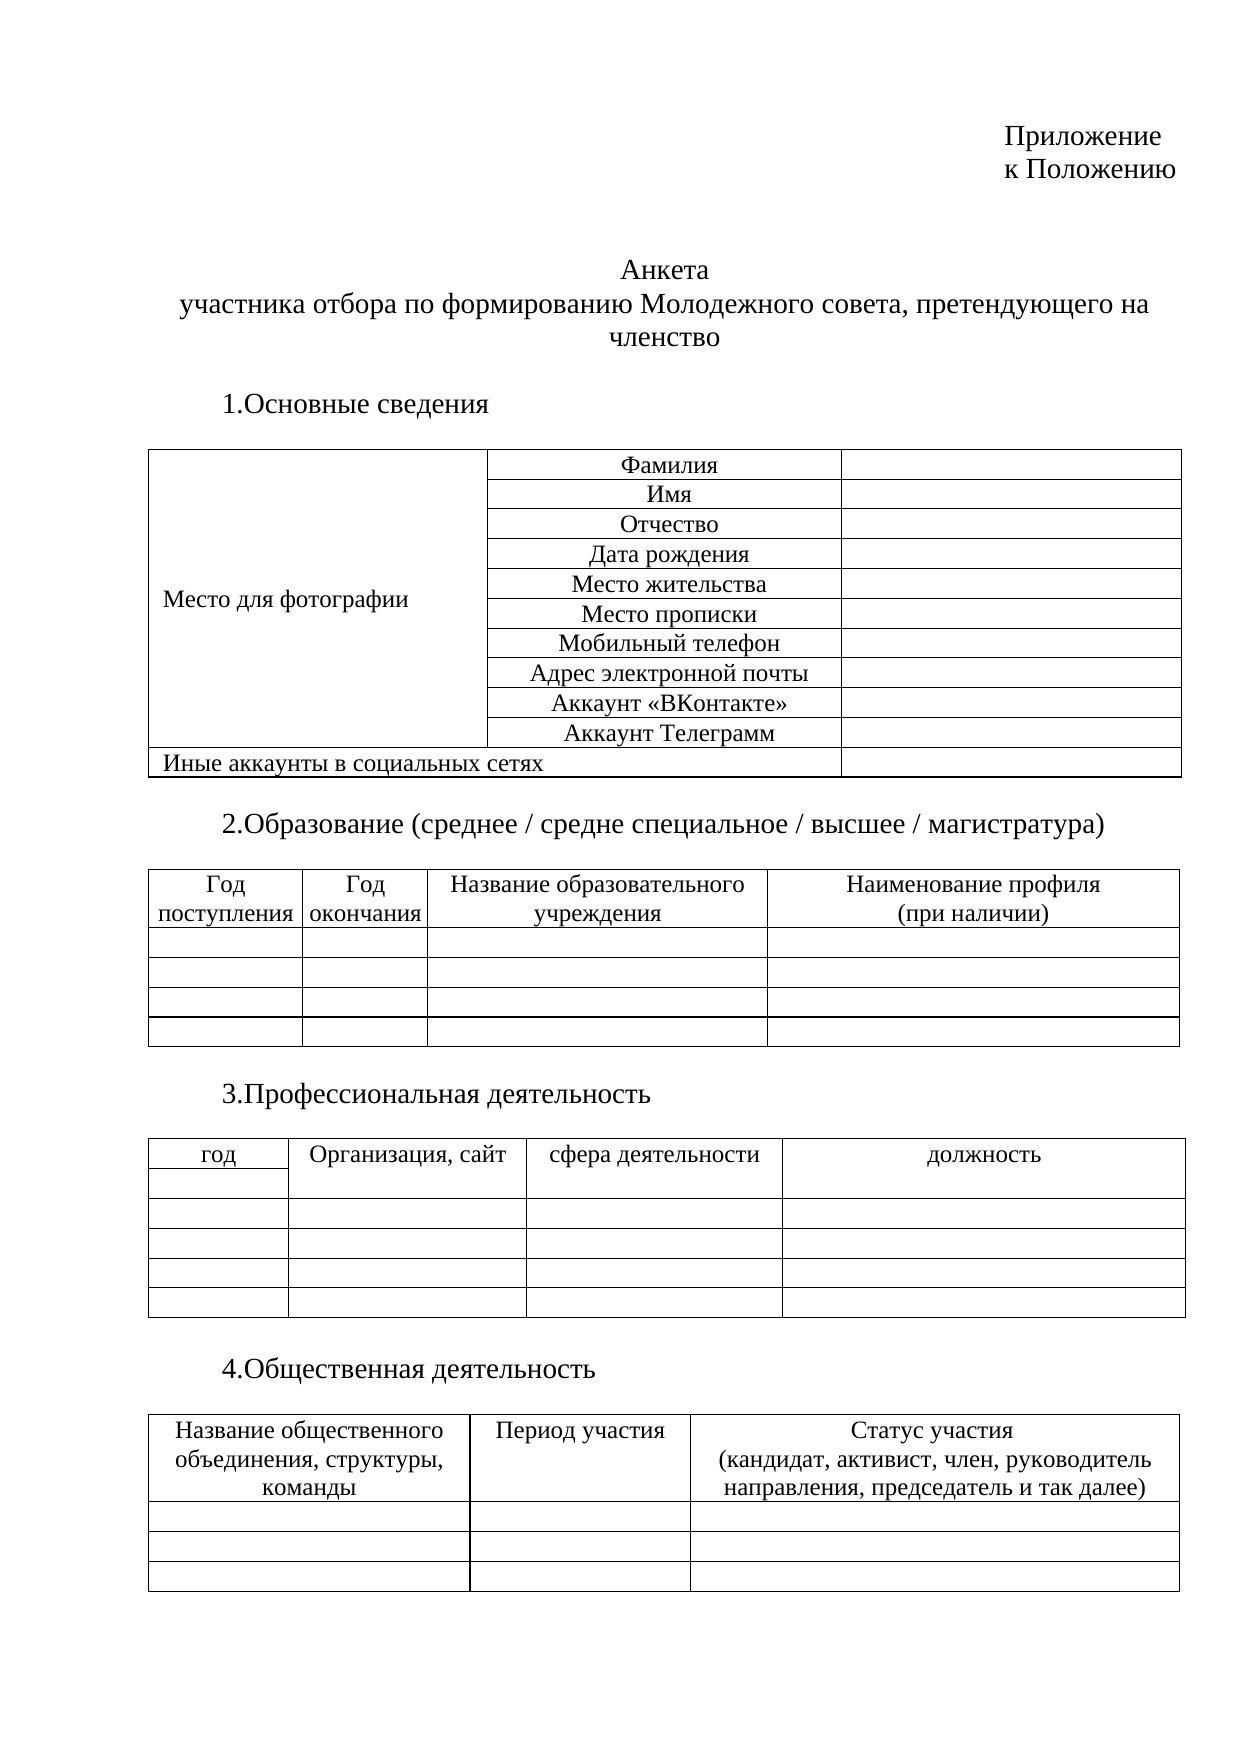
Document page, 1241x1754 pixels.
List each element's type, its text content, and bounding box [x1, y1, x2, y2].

table_cell [289, 1229, 526, 1257]
table_cell [149, 1018, 302, 1046]
table_cell [149, 1259, 288, 1287]
table_cell [303, 1018, 427, 1046]
table_cell [768, 988, 1179, 1016]
table_cell [527, 1288, 782, 1317]
table_cell [303, 958, 427, 987]
table_cell [783, 1229, 1185, 1257]
table_cell [842, 629, 1181, 657]
table_cell [289, 1288, 526, 1317]
text Приложение [1004, 118, 1181, 152]
text 1.Основные сведения [148, 386, 1181, 420]
table_cell [842, 480, 1181, 508]
table_cell [471, 1562, 690, 1591]
table_cell [842, 539, 1181, 568]
table_cell [768, 928, 1179, 957]
table_cell Имя [488, 480, 841, 508]
table_header [842, 450, 1181, 478]
table_header Период участия [471, 1415, 690, 1501]
table_cell [149, 958, 302, 987]
table_header Год поступления [149, 870, 302, 927]
table_cell [768, 1018, 1179, 1046]
table_cell [783, 1288, 1185, 1317]
table_cell [428, 1018, 767, 1046]
table_cell [289, 1259, 526, 1287]
table_cell [783, 1199, 1185, 1228]
table_cell [842, 748, 1181, 776]
table_cell [428, 988, 767, 1016]
table_header сфера деятельности [527, 1139, 782, 1198]
table_cell [428, 928, 767, 957]
table_cell [691, 1562, 1179, 1591]
table_cell [149, 1169, 288, 1198]
table_cell [303, 928, 427, 957]
table_cell [149, 1199, 288, 1228]
table_cell [842, 569, 1181, 598]
table_cell [842, 658, 1181, 687]
table_header Фамилия [488, 450, 841, 478]
table_cell [303, 988, 427, 1016]
text к Положению [1004, 152, 1181, 185]
table_header Место для фотографии [149, 450, 487, 747]
table_cell [527, 1259, 782, 1287]
text 4.Общественная деятельность [148, 1352, 1181, 1385]
table_cell Отчество [488, 509, 841, 538]
table_cell Аккаунт «ВКонтакте» [488, 688, 841, 717]
text Анкета [148, 252, 1181, 286]
table_cell [691, 1532, 1179, 1561]
table_cell Место прописки [488, 599, 841, 627]
table_cell [149, 1562, 469, 1591]
table_cell [842, 688, 1181, 717]
table_cell [471, 1532, 690, 1561]
table_cell [783, 1259, 1185, 1287]
table_cell Адрес электронной почты [488, 658, 841, 687]
table_cell Место жительства [488, 569, 841, 598]
table_header должность [783, 1139, 1185, 1198]
text 3.Профессиональная деятельность [148, 1076, 1181, 1109]
table_cell [149, 1229, 288, 1257]
table_cell [149, 928, 302, 957]
table_cell [527, 1199, 782, 1228]
table_header Наименование профиля (при наличии) [768, 870, 1179, 927]
table_cell Мобильный телефон [488, 629, 841, 657]
table_cell [149, 1288, 288, 1317]
table_header Организация, сайт [289, 1139, 526, 1198]
table_cell [428, 958, 767, 987]
table_cell [842, 718, 1181, 747]
table_header Название образовательного учреждения [428, 870, 767, 927]
list 2.Образование (среднее / средне специальное / высшее / магистратура) [148, 806, 1181, 840]
table_cell [527, 1229, 782, 1257]
table_header Название общественного объединения, структуры, команды [149, 1415, 469, 1501]
table_cell [149, 1532, 469, 1561]
table_cell [691, 1502, 1179, 1531]
table_cell [149, 1502, 469, 1531]
table_cell Дата рождения [488, 539, 841, 568]
table_cell Иные аккаунты в социальных сетях [149, 748, 841, 776]
table_header год [149, 1139, 288, 1168]
table_cell Аккаунт Телеграмм [488, 718, 841, 747]
text участника отбора по формированию Молодежного совета, претендующего на членство [148, 286, 1181, 353]
table_header Год окончания [303, 870, 427, 927]
table_cell [768, 958, 1179, 987]
table_cell [289, 1199, 526, 1228]
table_header Статус участия (кандидат, активист, член, руководитель направления, председатель и так далее) [691, 1415, 1179, 1501]
table_cell [149, 988, 302, 1016]
table_cell [842, 599, 1181, 627]
table_cell [471, 1502, 690, 1531]
table_cell [842, 509, 1181, 538]
